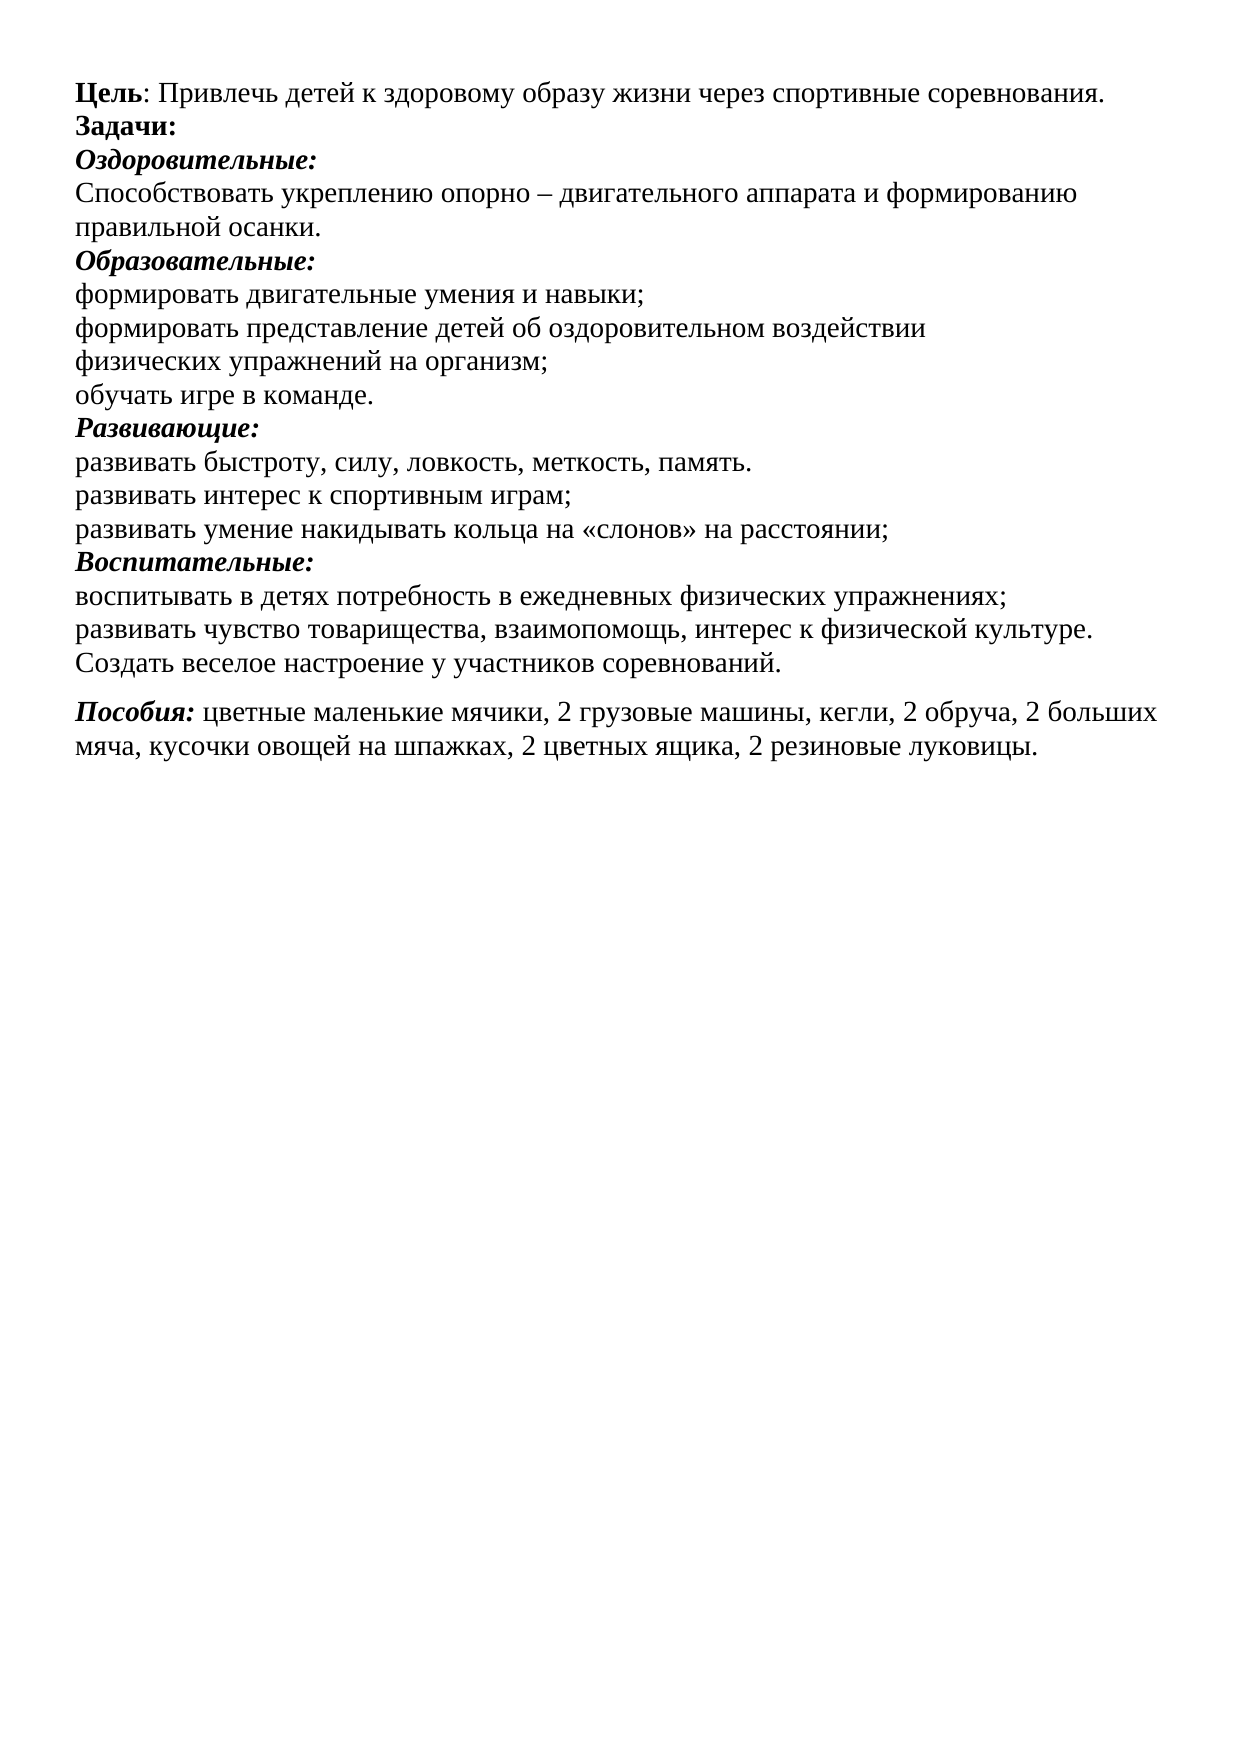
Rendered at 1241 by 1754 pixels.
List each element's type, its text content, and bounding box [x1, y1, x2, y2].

text Цель: Привлечь детей к здоровому образу жизни через спортивные соревнования. Задачи: Оздоровительные: Способствовать укреплению опорно – двигательного аппарата и формированию правильной осанки. Образовательные: формировать двигательные умения и навыки; формировать представление детей об оздоровительном воздействии физических упражнений на организм; обучать игре в команде. Развивающие: развивать быстроту, силу, ловкость, меткость, память. развивать интерес к спортивным играм; развивать умение накидывать кольца на «слонов» на расстоянии; Воспитательные: воспитывать в детях потребность в ежедневных физических упражнениях; развивать чувство товарищества, взаимопомощь, интерес к физической культуре. Создать веселое настроение у участников соревнований. [75, 75, 1165, 679]
text Пособия: цветные маленькие мячики, 2 грузовые машины, кегли, 2 обруча, 2 больших мяча, кусочки овощей на шпажках, 2 цветных ящика, 2 резиновые луковицы. [75, 694, 1165, 761]
